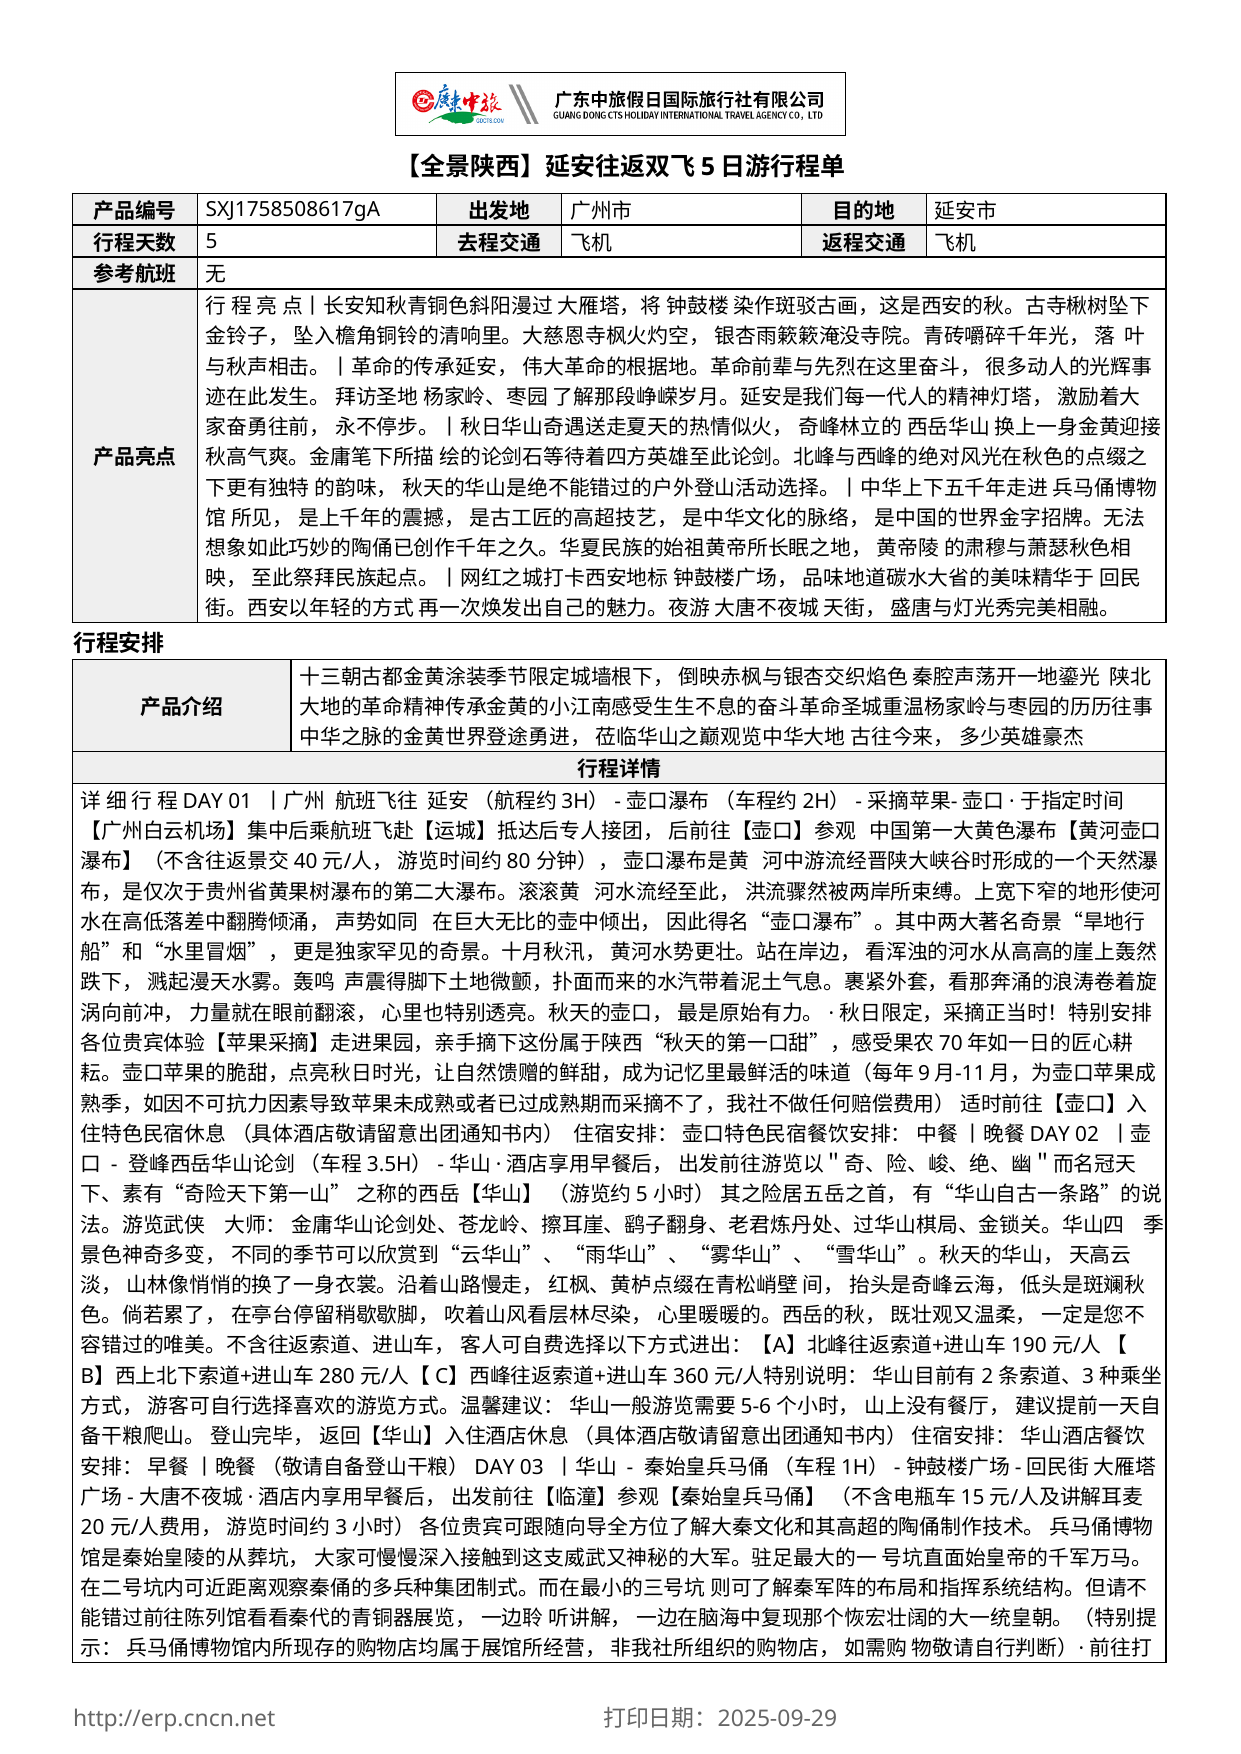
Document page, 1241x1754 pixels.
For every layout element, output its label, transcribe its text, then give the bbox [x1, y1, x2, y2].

table_cell 行 程 亮 点 [198, 290, 1165, 622]
table_cell 行程详情 [73, 752, 1165, 783]
table_header 延安市 [927, 194, 1165, 224]
text 行程安排 [73, 624, 1167, 658]
table_cell 去程交通 [437, 226, 561, 256]
table_cell 返程交通 [802, 226, 926, 256]
table_header 十三朝古都金黄涂装季节限定 [292, 660, 1165, 751]
table_cell 飞机 [927, 226, 1165, 256]
table_cell 5 [198, 226, 436, 256]
table_header 产品介绍 [73, 660, 290, 751]
picture [396, 73, 845, 135]
table_cell 行程天数 [73, 226, 197, 256]
table_cell 无 [198, 258, 1165, 288]
table_header SXJ1758508617gA [198, 194, 436, 224]
table_cell 产品亮点 [73, 290, 197, 622]
table_header 目的地 [802, 194, 926, 224]
table_header 广州市 [562, 194, 801, 224]
table_cell 飞机 [562, 226, 801, 256]
text 【全景陕西】延安往返双飞5日游行程单 [73, 146, 1167, 182]
table_cell 详 细 行 程 [73, 784, 1165, 1662]
table_header 产品编号 [73, 194, 197, 224]
table_cell 参考航班 [73, 258, 197, 288]
table_header 出发地 [437, 194, 561, 224]
